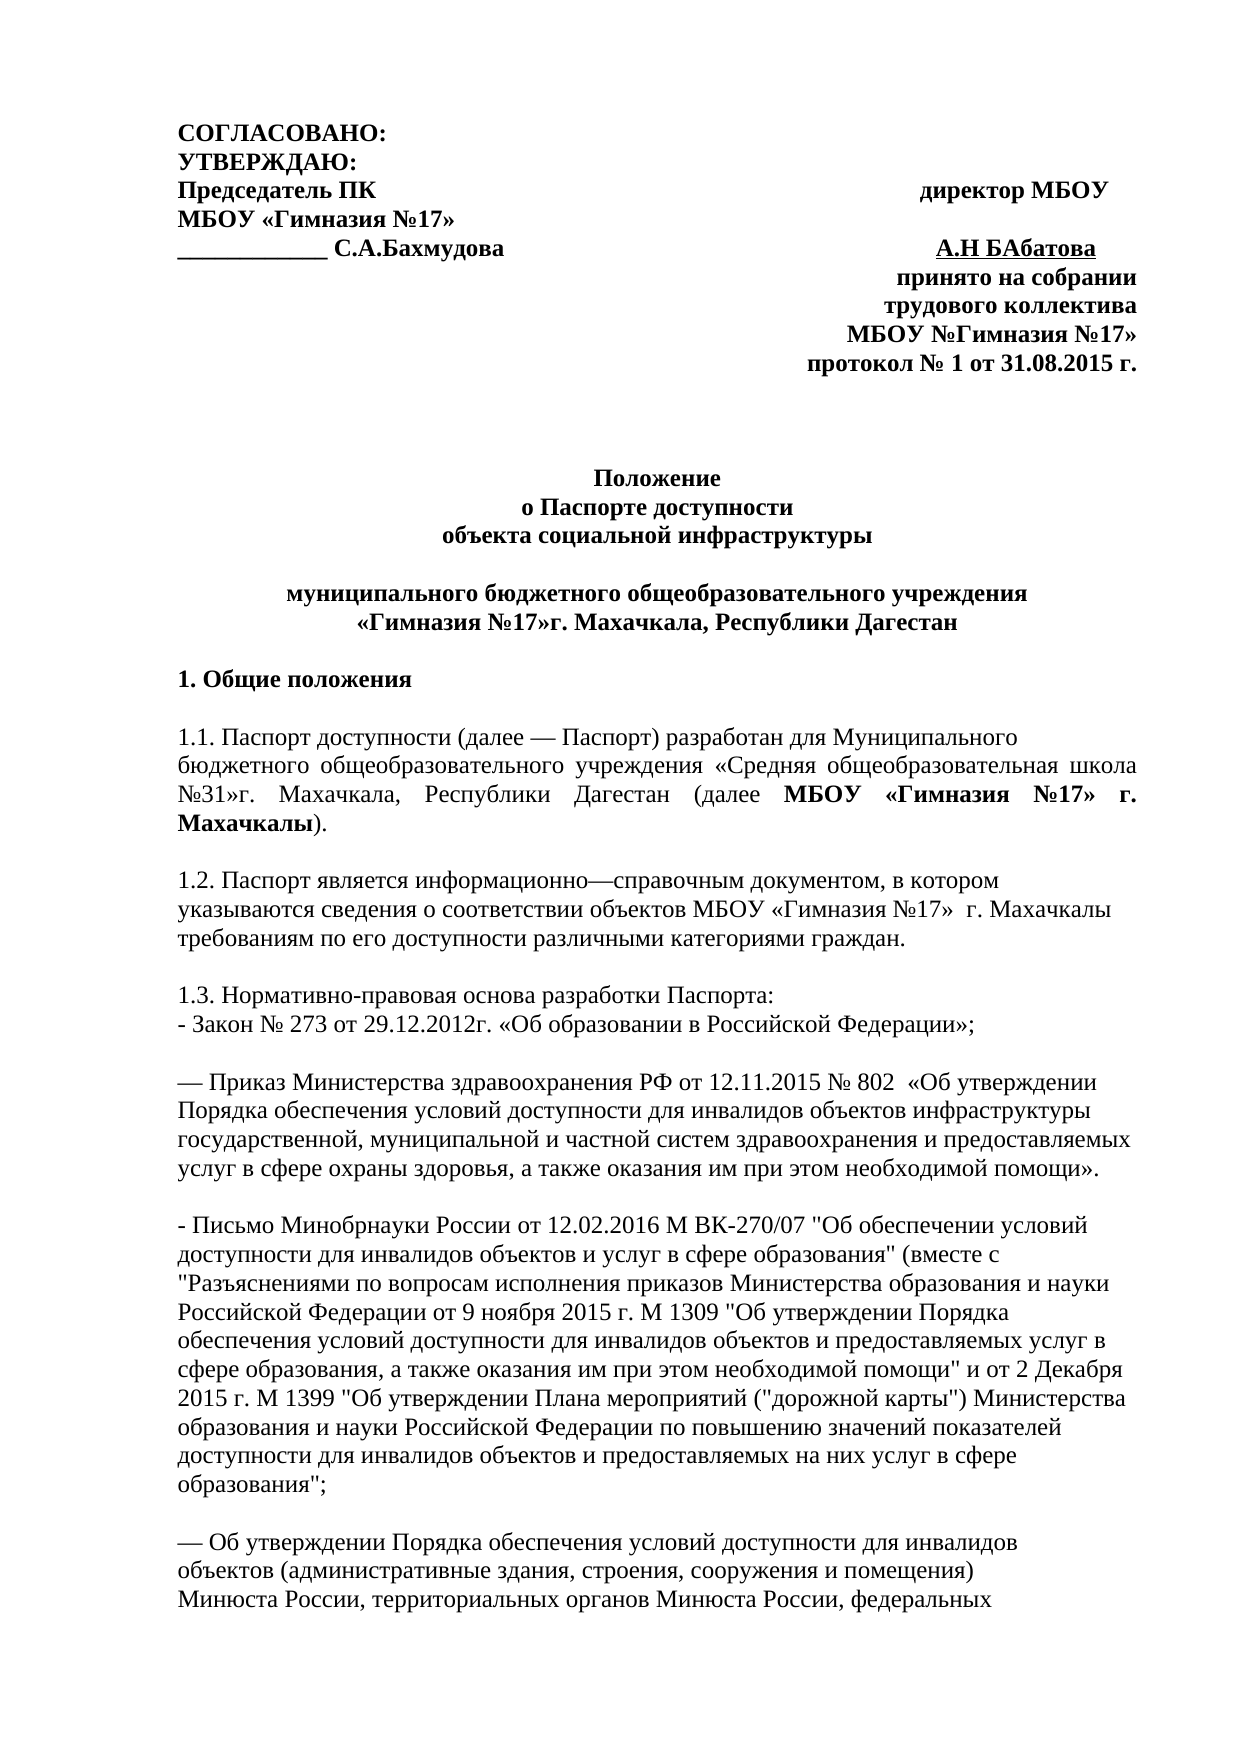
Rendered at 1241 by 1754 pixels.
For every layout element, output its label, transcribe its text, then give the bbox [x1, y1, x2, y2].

text МБОУ №Гимназия №17» [177, 319, 1137, 348]
text - Закон № 273 от 29.12.2012г. «Об образовании в Российской Федерации»; [177, 1009, 1137, 1038]
text принято на собрании [177, 262, 1137, 291]
text - Письмо Минобрнауки России от 12.02.2016 М ВК-270/07 "Об обеспечении условий доступности для инвалидов объектов и услуг в сфере образования" (вместе с "Разъяснениями по вопросам исполнения приказов Министерства образования и науки Российской Федерации от 9 ноября 2015 г. М 1309 "Об утверждении Порядка обеспечения условий доступности для инвалидов объектов и предоставляемых услуг в сфере образования, а также оказания им при этом необходимой помощи" и от 2 Декабря 2015 г. М 1399 "Об утверждении Плана мероприятий ("дорожной карты") Министерства образования и науки Российской Федерации по повышению значений показателей доступности для инвалидов объектов и предоставляемых на них услуг в сфере образования"; [177, 1211, 1137, 1498]
text объекта социальной инфраструктуры [177, 521, 1137, 549]
text указываются сведения о соответствии объектов МБОУ «Гимназия №17» г. Махачкалы требованиям по его доступности различными категориями граждан. [177, 894, 1137, 952]
text «Гимназия №17»г. Махачкала, Республики Дагестан [177, 607, 1137, 636]
text трудового коллектива [177, 291, 1137, 319]
text Положение [177, 463, 1137, 492]
text 1.1. Паспорт доступности (далее — Паспорт) разработан для Муниципального [177, 722, 1137, 751]
text 1. Общие положения [177, 664, 1137, 693]
text СОГЛАСОВАНО: УТВЕРЖДАЮ: [177, 118, 1137, 176]
text протокол № 1 от 31.08.2015 г. [177, 348, 1137, 377]
text 1.3. Нормативно-правовая основа разработки Паспорта: [177, 981, 1137, 1009]
text ____________ С.А.Бахмудова А.Н БАбатова [177, 233, 1137, 262]
text бюджетного общеобразовательного учреждения «Средняя общеобразовательная школа №31»г. Махачкала, Республики Дагестан (далее МБОУ «Гимназия №17» г. Махачкалы). [177, 751, 1137, 837]
text — Об утверждении Порядка обеспечения условий доступности для инвалидов [177, 1527, 1137, 1556]
text о Паспорте доступности [177, 492, 1137, 521]
text Минюста России, территориальных органов Минюста России, федеральных [177, 1584, 1137, 1613]
text Председатель ПК директор МБОУ МБОУ «Гимназия №17» [177, 176, 1137, 233]
text муниципального бюджетного общеобразовательного учреждения [177, 578, 1137, 607]
text — Приказ Министерства здравоохранения РФ от 12.11.2015 № 802 «Об утверждении Порядка обеспечения условий доступности для инвалидов объектов инфраструктуры государственной, муниципальной и частной систем здравоохранения и предоставляемых услуг в сфере охраны здоровья, а также оказания им при этом необходимой помощи». [177, 1067, 1137, 1182]
text объектов (административные здания, строения, сооружения и помещения) [177, 1556, 1137, 1584]
text 1.2. Паспорт является информационно—справочным документом, в котором [177, 866, 1137, 894]
